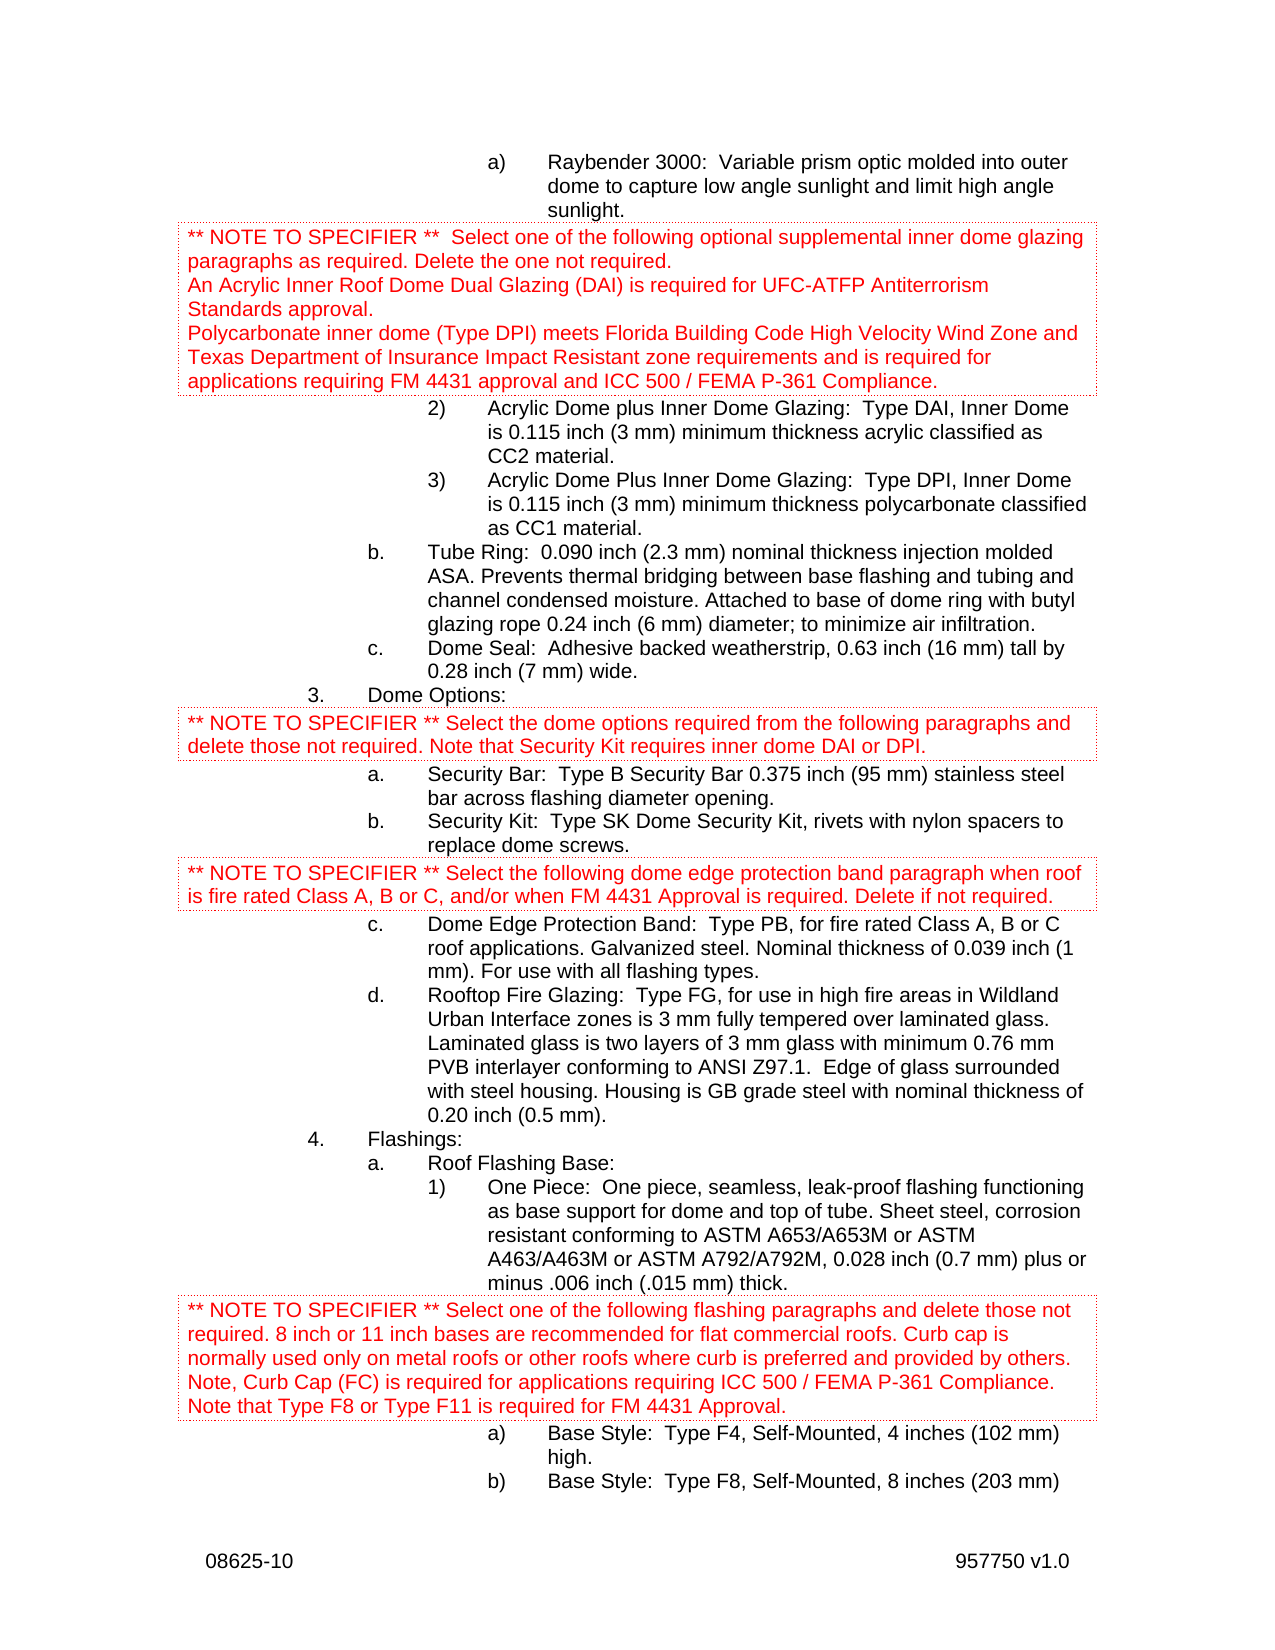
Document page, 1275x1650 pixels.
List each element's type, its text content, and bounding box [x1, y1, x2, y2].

text Acrylic Dome Plus Inner Dome Glazing: Type DPI, Inner Dome is 0.115 inch (3 mm) minimum thickness polycarbonate classified as CC1 material. [427, 468, 1087, 539]
text Dome Seal: Adhesive backed weatherstrip, 0.63 inch (16 mm) tall by 0.28 inch (7 mm) wide. [367, 635, 1087, 683]
text Security Kit: Type SK Dome Security Kit, rivets with nylon spacers to replace dome screws. [367, 809, 1087, 857]
text Tube Ring: 0.090 inch (2.3 mm) nominal thickness injection molded ASA. Prevents thermal bridging between base flashing and tubing and channel condensed moisture. Attached to base of dome ring with butyl glazing rope 0.24 inch (6 mm) diameter; to minimize air infiltration. [367, 539, 1087, 635]
text Flashings: [307, 1127, 1087, 1151]
text Base Style: Type F4, Self-Mounted, 4 inches (102 mm) high. [487, 1421, 1087, 1469]
text Polycarbonate inner dome (Type DPI) meets Florida Building Code High Velocity Wind Zone and Texas Department of Insurance Impact Resistant zone requirements and is required for applications requiring FM 4431 approval and ICC 500 / FEMA P-361 Compliance. [178, 318, 1097, 396]
text Dome Options: [307, 683, 1087, 707]
text Acrylic Dome plus Inner Dome Glazing: Type DAI, Inner Dome is 0.115 inch (3 mm) minimum thickness acrylic classified as CC2 material. [427, 396, 1087, 468]
text An Acrylic Inner Roof Dome Dual Glazing (DAI) is required for UFC-ATFP Antiterrorism Standards approval. [187, 273, 1087, 318]
text Raybender 3000: Variable prism optic molded into outer dome to capture low angle sunlight and limit high angle sunlight. [487, 150, 1087, 222]
text Rooftop Fire Glazing: Type FG, for use in high fire areas in Wildland Urban Interface zones is 3 mm fully tempered over laminated glass. Laminated glass is two layers of 3 mm glass with minimum 0.76 mm PVB interlayer conforming to ANSI Z97.1. Edge of glass surrounded with steel housing. Housing is GB grade steel with nominal thickness of 0.20 inch (0.5 mm). [367, 983, 1087, 1127]
text Security Bar: Type B Security Bar 0.375 inch (95 mm) stainless steel bar across flashing diameter opening. [367, 761, 1087, 809]
text ** NOTE TO SPECIFIER ** Select one of the following flashing paragraphs and delete those not required. 8 inch or 11 inch bases are recommended for flat commercial roofs. Curb cap is normally used only on metal roofs or other roofs where curb is preferred and provided by others. Note, Curb Cap (FC) is required for applications requiring ICC 500 / FEMA P-361 Compliance. Note that Type F8 or Type F11 is required for FM 4431 Approval. [178, 1295, 1097, 1421]
text ** NOTE TO SPECIFIER ** Select one of the following optional supplemental inner dome glazing paragraphs as required. Delete the one not required. [178, 222, 1097, 273]
text One Piece: One piece, seamless, leak-proof flashing functioning as base support for dome and top of tube. Sheet steel, corrosion resistant conforming to ASTM A653/A653M or ASTM A463/A463M or ASTM A792/A792M, 0.028 inch (0.7 mm) plus or minus .006 inch (.015 mm) thick. [427, 1175, 1087, 1295]
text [487, 1469, 1087, 1493]
text Dome Edge Protection Band: Type PB, for fire rated Class A, B or C roof applications. Galvanized steel. Nominal thickness of 0.039 inch (1 mm). For use with all flashing types. [367, 911, 1087, 983]
text ** NOTE TO SPECIFIER ** Select the following dome edge protection band paragraph when roof is fire rated Class A, B or C, and/or when FM 4431 Approval is required. Delete if not required. [178, 857, 1097, 911]
text ** NOTE TO SPECIFIER ** Select the dome options required from the following paragraphs and delete those not required. Note that Security Kit requires inner dome DAI or DPI. [178, 707, 1097, 761]
text Roof Flashing Base: [367, 1151, 1087, 1175]
